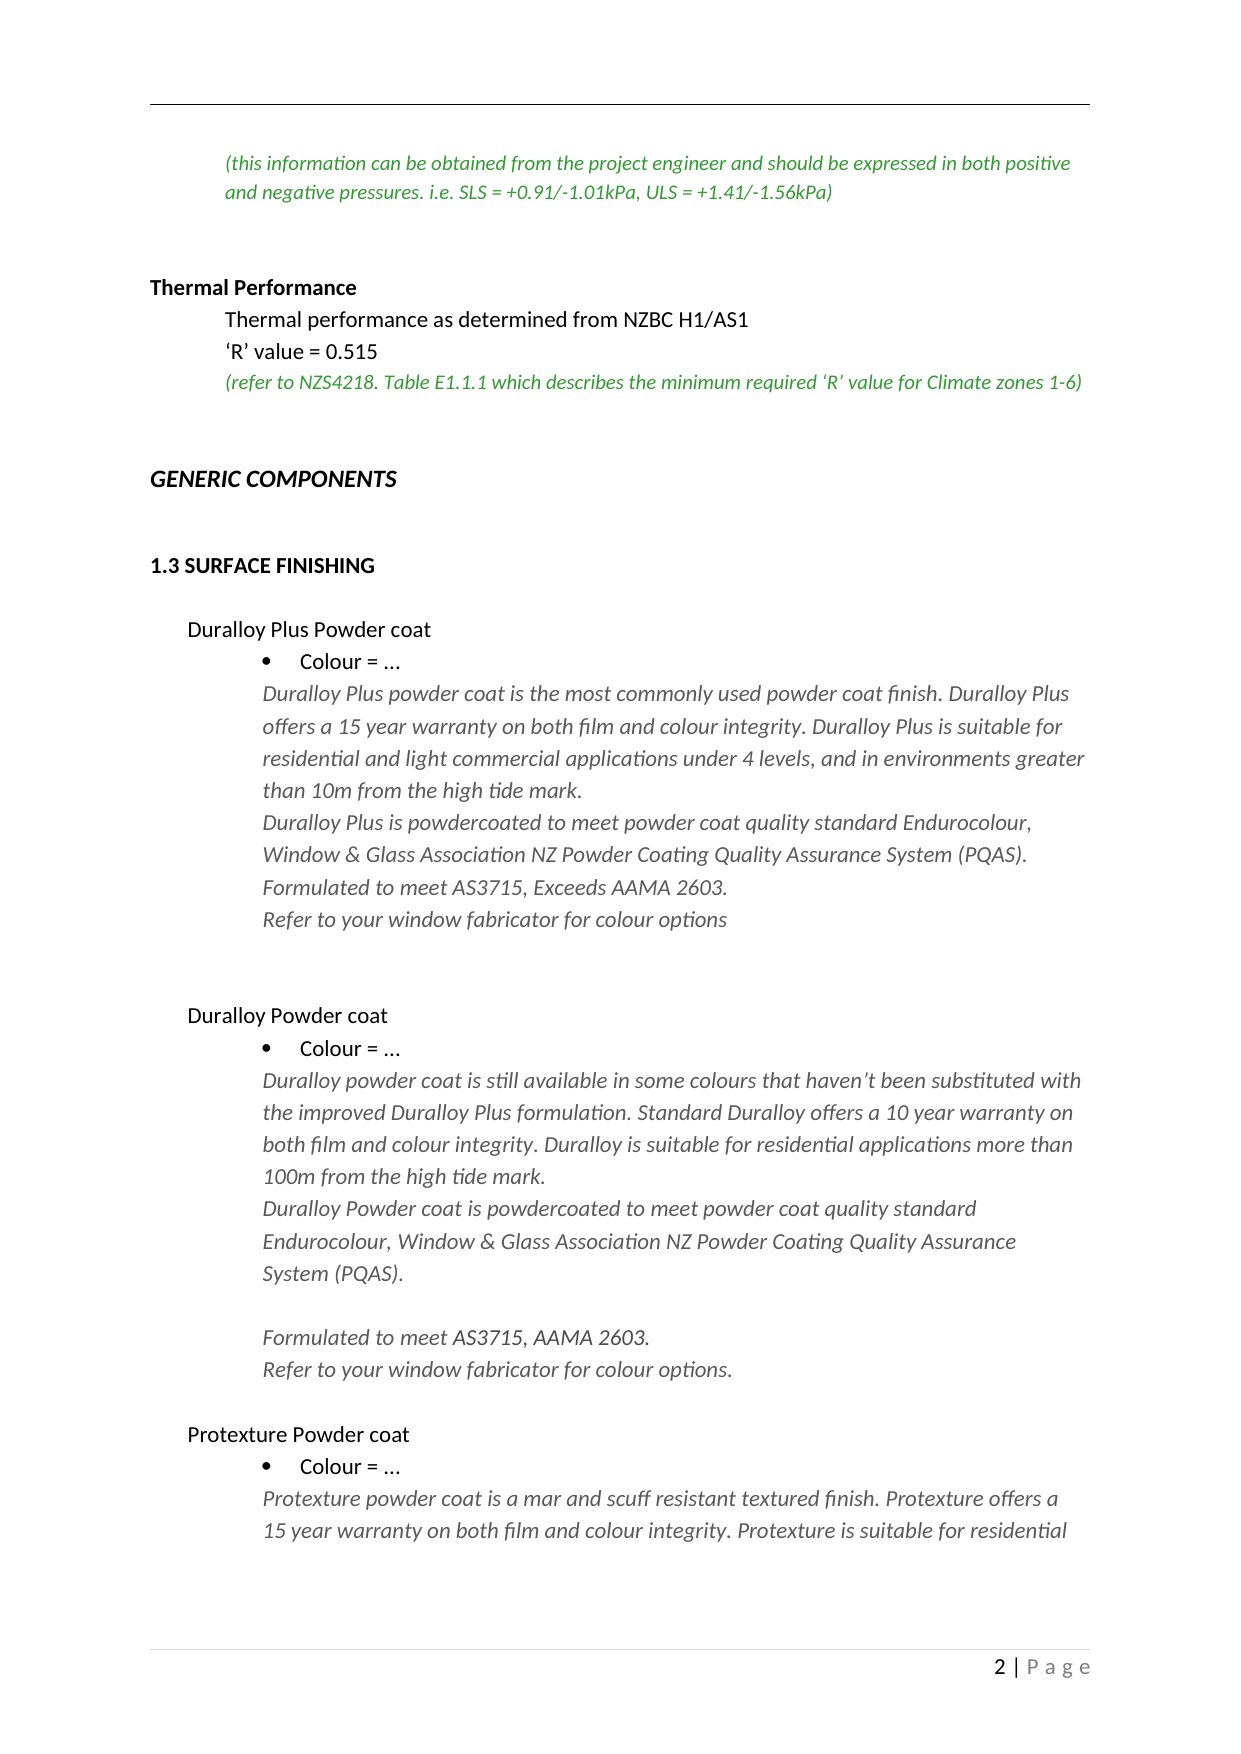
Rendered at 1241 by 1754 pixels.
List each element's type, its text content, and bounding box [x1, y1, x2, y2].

list Duralloy Plus powder coat is the most commonly used powder coat finish. Duralloy Plus offers a 15 year warranty on both film and colour integrity. Duralloy Plus is suitable for residential and light commercial applications under 4 levels, and in environments greater than 10m from the high tide mark. [262, 679, 1090, 804]
text Duralloy Powder coat [187, 1001, 1090, 1029]
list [262, 1484, 1090, 1544]
list Colour = ... [262, 1452, 1090, 1480]
list Duralloy Plus is powdercoated to meet powder coat quality standard Endurocolour, Window & Glass Association NZ Powder Coating Quality Assurance System (PQAS). [262, 808, 1090, 868]
text Formulated to meet AS3715, AAMA 2603. [262, 1323, 1090, 1351]
text (this information can be obtained from the project engineer and should be expressed in both positive and negative pressures. i.e. SLS = +0.91/-1.01kPa, ULS = +1.41/-1.56kPa) [225, 150, 1090, 204]
text Protexture Powder coat [187, 1420, 1090, 1448]
list Colour = ... [262, 1034, 1090, 1062]
list Colour = ... [262, 647, 1090, 675]
text (refer to NZS4218. Table E1.1.1 which describes the minimum required ‘R’ value for Climate zones 1-6) [225, 369, 1090, 395]
text Duralloy powder coat is still available in some colours that haven’t been substituted with the improved Duralloy Plus formulation. Standard Duralloy offers a 10 year warranty on both film and colour integrity. Duralloy is suitable for residential applications more than 100m from the high tide mark. [262, 1066, 1090, 1190]
text Refer to your window fabricator for colour options. [262, 1356, 1090, 1383]
list Formulated to meet AS3715, Exceeds AAMA 2603. [262, 873, 1090, 901]
list Duralloy Powder coat is powdercoated to meet powder coat quality standard Endurocolour, Window & Glass Association NZ Powder Coating Quality Assurance System (PQAS). [262, 1194, 1090, 1287]
text ‘R’ value = 0.515 [150, 337, 1090, 365]
text 1.3 SURFACE FINISHING [150, 551, 1090, 579]
text Thermal Performance [150, 273, 1090, 301]
text GENERIC COMPONENTS [150, 463, 1090, 493]
list Refer to your window fabricator for colour options [262, 905, 1090, 933]
text Duralloy Plus Powder coat [187, 615, 1090, 643]
text Thermal performance as determined from NZBC H1/AS1 [150, 305, 1090, 333]
